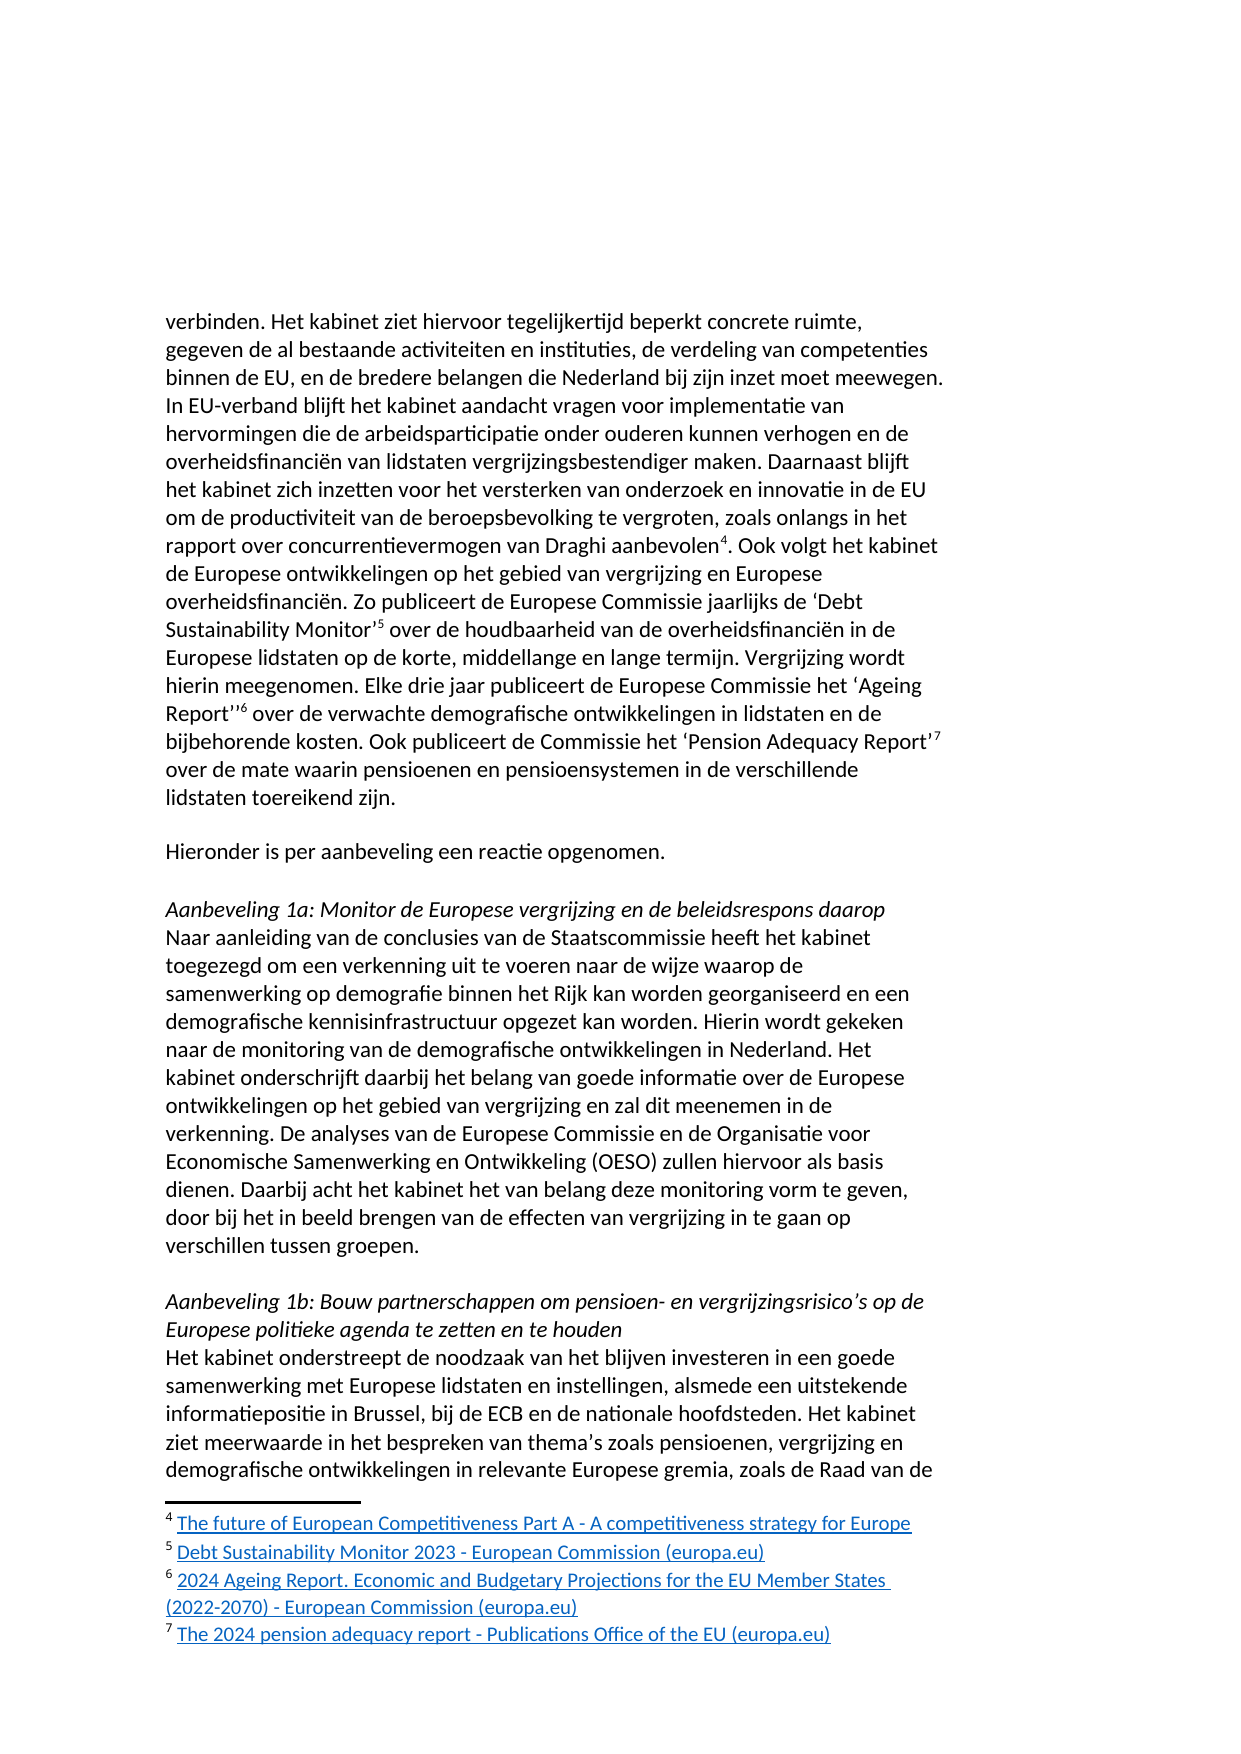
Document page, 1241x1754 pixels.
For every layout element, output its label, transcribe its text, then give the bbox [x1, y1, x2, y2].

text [165, 1343, 945, 1484]
text Hieronder is per aanbeveling een reactie opgenomen. [165, 837, 945, 865]
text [165, 307, 945, 837]
text Aanbeveling 1b: Bouw partnerschappen om pensioen- en vergrijzingsrisico’s op de Europese politieke agenda te zetten en te houden [165, 1287, 945, 1343]
text Naar aanleiding van de conclusies van de Staatscommissie heeft het kabinet toegezegd om een verkenning uit te voeren naar de wijze waarop de samenwerking op demografie binnen het Rijk kan worden georganiseerd en een demografische kennisinfrastructuur opgezet kan worden. Hierin wordt gekeken naar de monitoring van de demografische ontwikkelingen in Nederland. Het kabinet onderschrijft daarbij het belang van goede informatie over de Europese ontwikkelingen op het gebied van vergrijzing en zal dit meenemen in de verkenning. De analyses van de Europese Commissie en de Organisatie voor Economische Samenwerking en Ontwikkeling (OESO) zullen hiervoor als basis dienen. Daarbij acht het kabinet het van belang deze monitoring vorm te geven, door bij het in beeld brengen van de effecten van vergrijzing in te gaan op verschillen tussen groepen. [165, 923, 945, 1259]
text Aanbeveling 1a: Monitor de Europese vergrijzing en de beleidsrespons daarop [165, 895, 945, 923]
